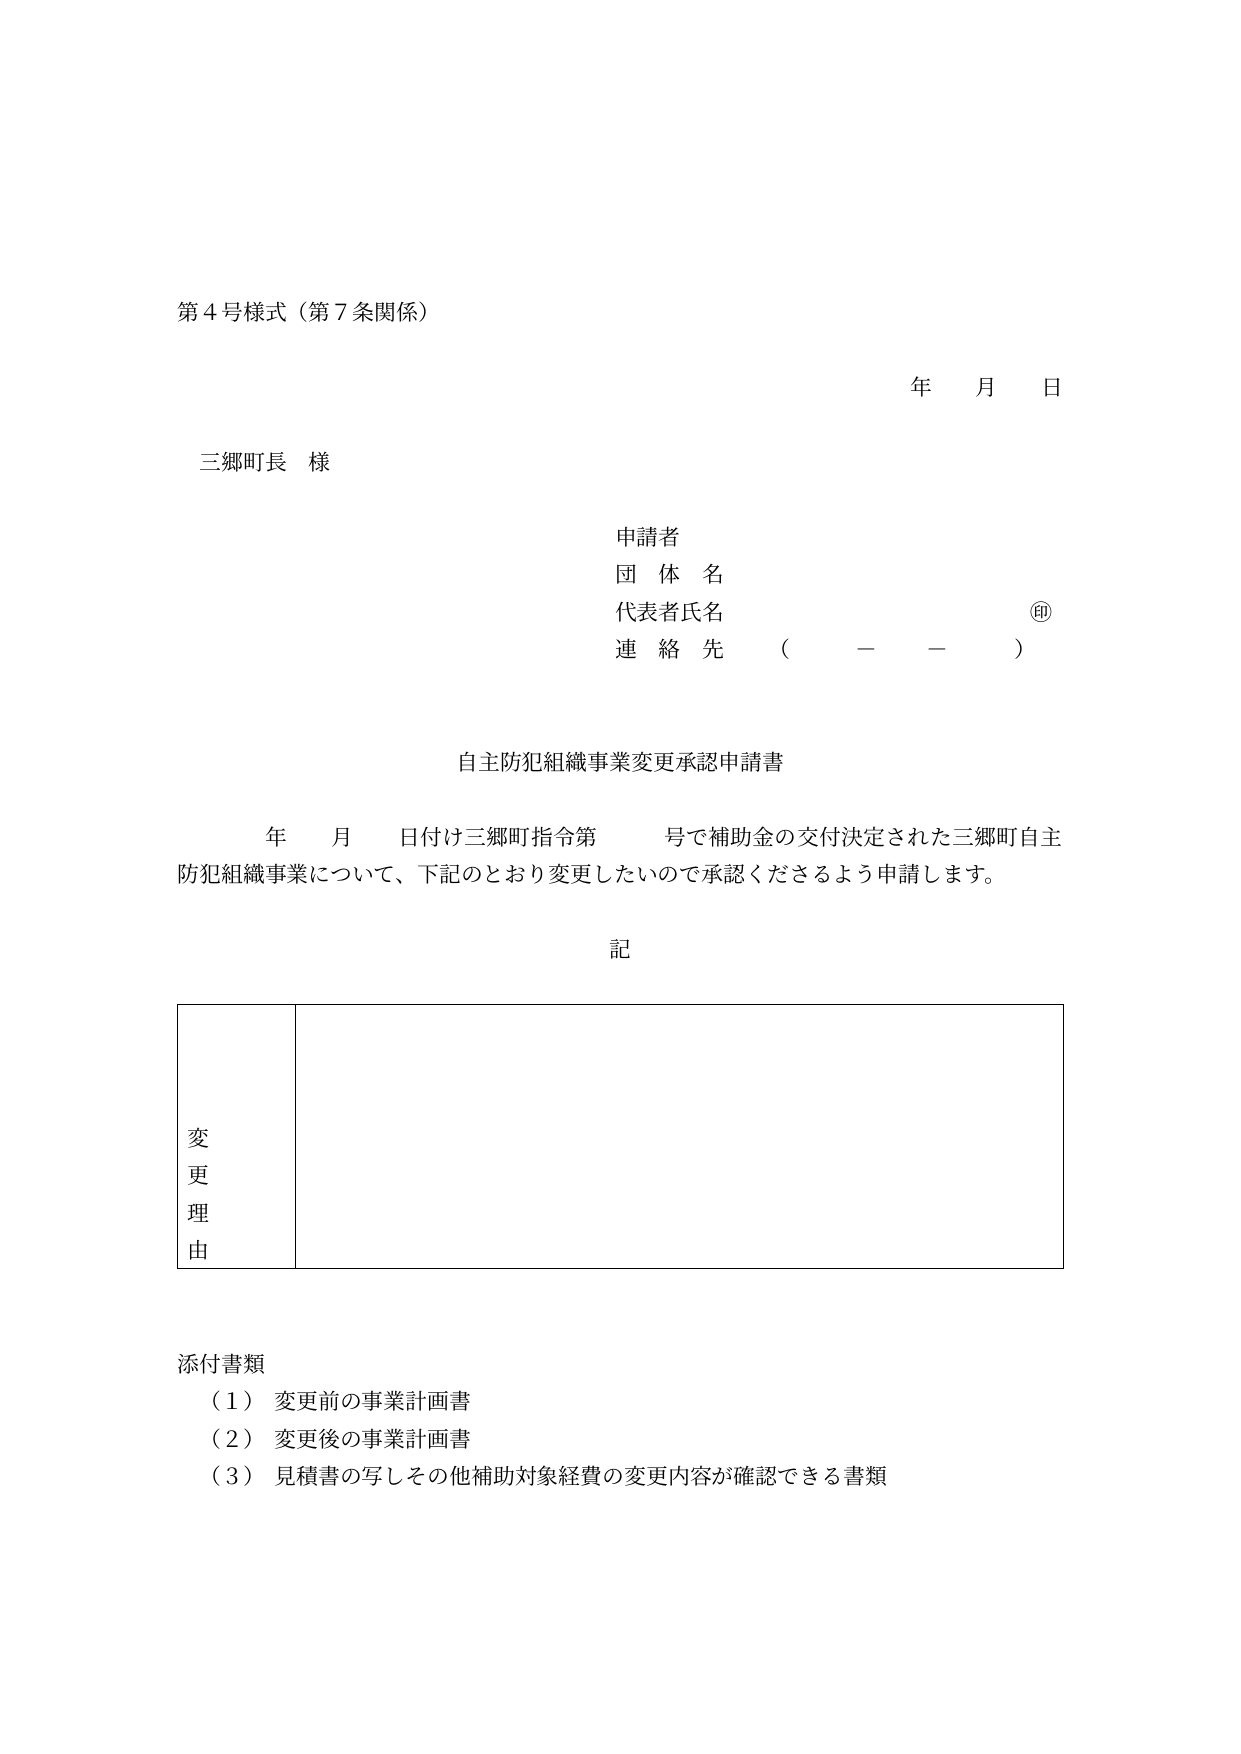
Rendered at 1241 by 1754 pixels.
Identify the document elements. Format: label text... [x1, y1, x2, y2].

table_header [296, 1005, 1063, 1268]
text 年 月 日付け三郷町指令第 号で補助金の交付決定された三郷町自主防犯組織事業について、下記のとおり変更したいので承認くださるよう申請します。 [177, 817, 1063, 892]
text 連 絡 先 （ － － ） [177, 629, 1063, 667]
list 変更後の事業計画書 [199, 1419, 1063, 1456]
text 添付書類 [177, 1344, 1063, 1381]
text 団 体 名 [177, 554, 1063, 592]
list 見積書の写しその他補助対象経費の変更内容が確認できる書類 [199, 1456, 1063, 1494]
table_header 変更理由 [178, 1005, 295, 1268]
text 代表者氏名 ㊞ [177, 592, 1063, 629]
text 第４号様式（第７条関係） [177, 292, 1063, 329]
text 三郷町長 様 [177, 442, 976, 479]
text 申請者 [177, 517, 1063, 554]
text 自主防犯組織事業変更承認申請書 [177, 742, 1063, 779]
text 年 月 日 [177, 367, 1063, 404]
list 変更前の事業計画書 [199, 1381, 1063, 1419]
subtitle 記 [177, 929, 1063, 967]
